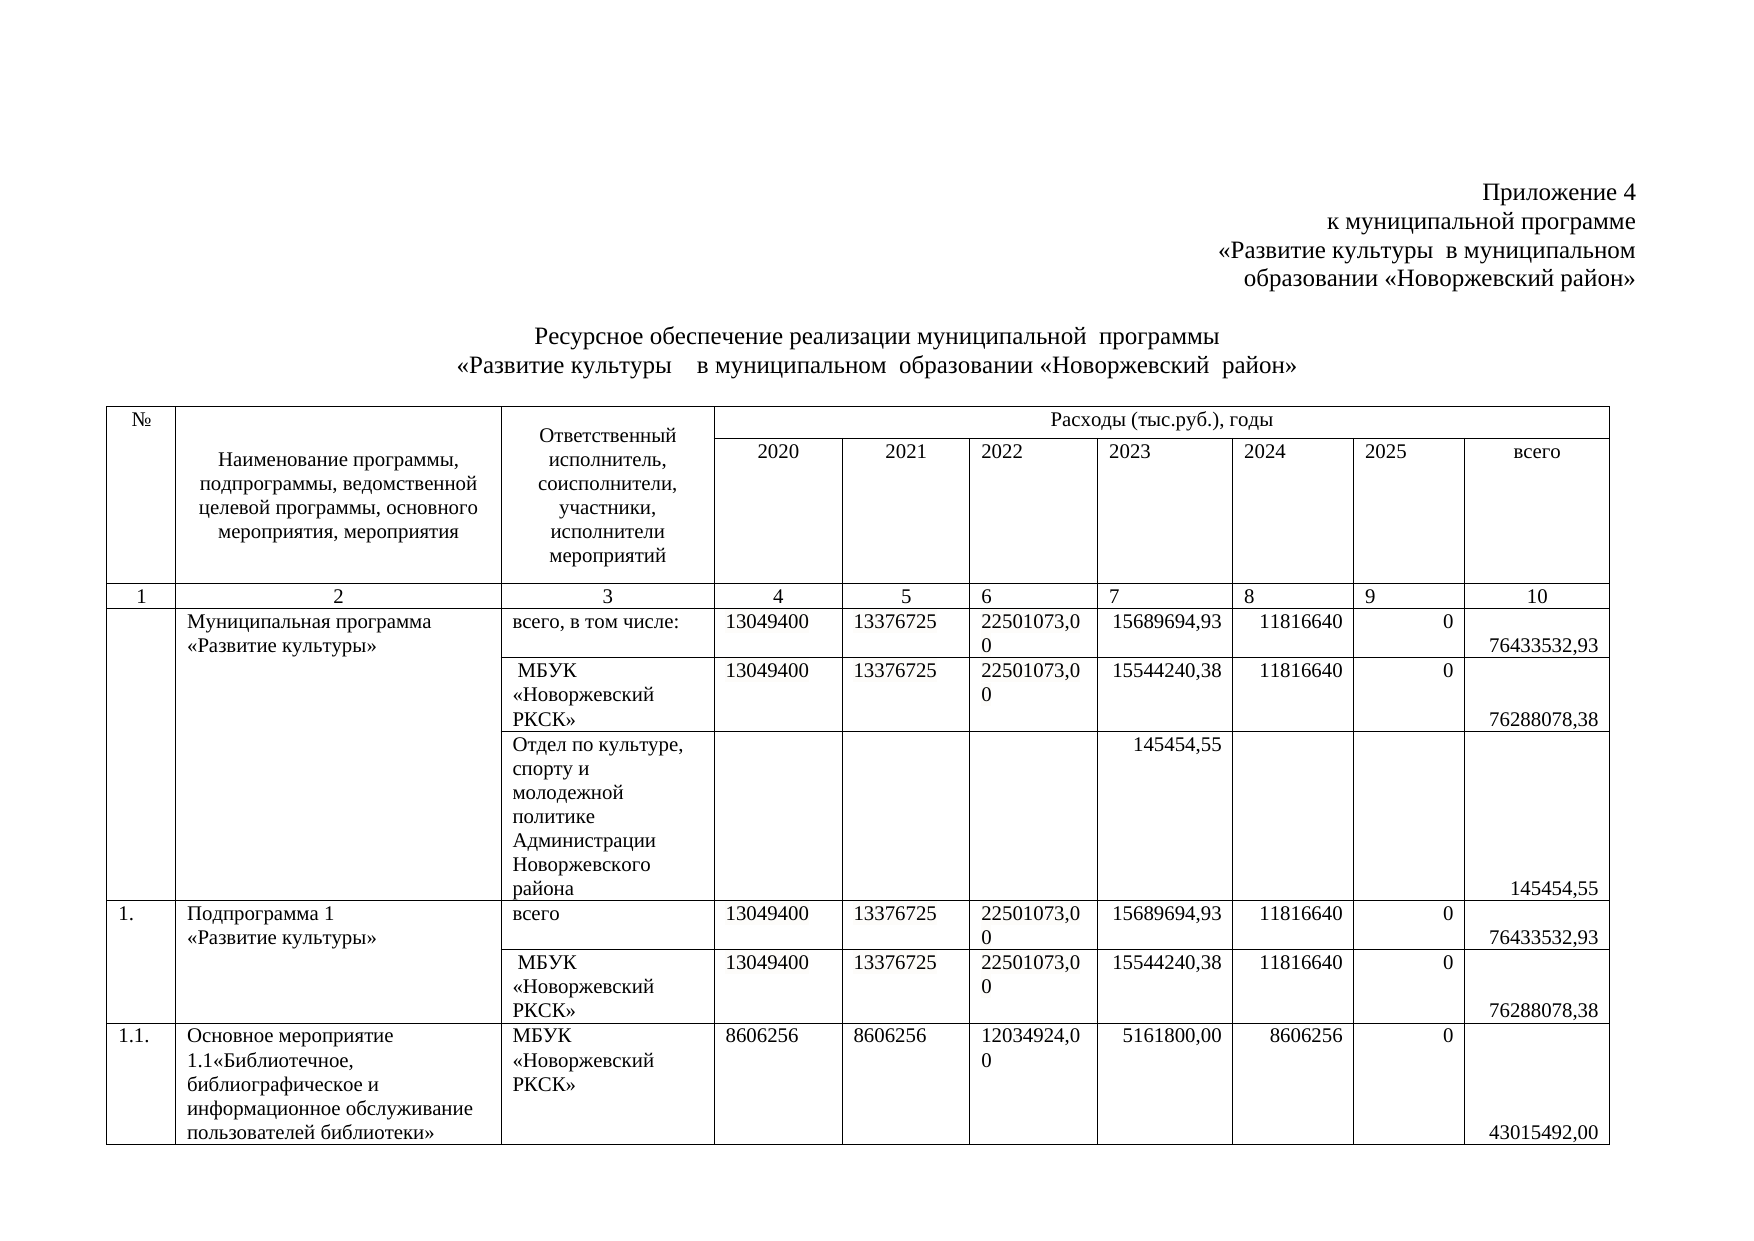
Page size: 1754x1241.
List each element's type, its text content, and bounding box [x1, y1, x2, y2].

table_cell Подпрограмма 1 «Развитие культуры» [176, 901, 501, 1022]
table_cell МБУК «Новоржевский РКСК» [502, 658, 714, 731]
table_cell 2022 [970, 439, 1097, 583]
table_cell 3 [502, 584, 714, 608]
table_cell Муниципальная программа «Развитие культуры» [176, 609, 501, 900]
table_cell 13049400 [715, 658, 842, 731]
table_cell 15544240,38 [1098, 950, 1232, 1022]
table_cell [715, 732, 842, 900]
table_cell 22501073,00 [970, 658, 1097, 731]
table_cell 2020 [715, 439, 842, 583]
table_cell 22501073,00 [970, 950, 1097, 1022]
table_cell 7 [1098, 584, 1232, 608]
text «Развитие культуры в муниципальном образовании «Новоржевский район» [118, 350, 1636, 378]
table_cell 0 [1354, 950, 1464, 1022]
table_cell 0 [1354, 658, 1464, 731]
table_cell [1354, 732, 1464, 900]
table_cell 2023 [1098, 439, 1232, 583]
table_cell [843, 732, 969, 900]
subtitle Приложение 4 [118, 177, 1636, 206]
text «Развитие культуры в муниципальном [118, 235, 1636, 263]
table_header Расходы (тыс.руб.), годы [715, 407, 1609, 438]
table_cell 4 [715, 584, 842, 608]
table_cell 2021 [843, 439, 969, 583]
table_cell 2 [176, 584, 501, 608]
table_cell 0 [1354, 901, 1464, 949]
text образовании «Новоржевский район» [118, 263, 1636, 292]
table_cell МБУК «Новоржевский РКСК» [502, 950, 714, 1022]
table_header № [107, 407, 175, 583]
table_cell 5 [843, 584, 969, 608]
table_cell всего, в том числе: [502, 609, 714, 657]
table_cell 0 [1354, 1024, 1464, 1144]
table_cell 2024 [1233, 439, 1353, 583]
table_cell 10 [1465, 584, 1609, 608]
table_header Ответственный исполнитель, соисполнители, участники, исполнители мероприятий [502, 407, 714, 583]
table_cell 76288078,38 [1465, 658, 1609, 731]
table_cell 9 [1354, 584, 1464, 608]
table_cell 15689694,93 [1098, 609, 1232, 657]
table_cell 13376725 [843, 658, 969, 731]
table_cell 1 [107, 584, 175, 608]
table_cell 76433532,93 [1465, 609, 1609, 657]
table_cell [970, 732, 1097, 900]
table_cell 145454,55 [1098, 732, 1232, 900]
table_cell МБУК «Новоржевский РКСК» [502, 1024, 714, 1144]
table_cell всего [1465, 439, 1609, 583]
table_cell 8606256 [715, 1024, 842, 1144]
table_cell 76288078,38 [1465, 950, 1609, 1022]
table_cell 13376725 [843, 609, 969, 657]
table_cell [107, 609, 175, 900]
table_cell 15689694,93 [1098, 901, 1232, 949]
table_cell 22501073,00 [991, 609, 1097, 657]
table_cell 22501073,00 [991, 901, 1097, 949]
table_cell 6 [970, 584, 1097, 608]
table_cell Основное мероприятие 1.1«Библиотечное, библиографическое и информационное обслуживание пользователей библиотеки» [176, 1024, 501, 1144]
table_cell 8 [1233, 584, 1353, 608]
table_cell 76433532,93 [1465, 901, 1609, 949]
table_cell 11816640 [1233, 658, 1353, 731]
table_cell 43015492,00 [1465, 1024, 1609, 1144]
table_cell 1. [107, 901, 175, 1022]
table_cell [1233, 732, 1353, 900]
table_cell 13376725 [843, 901, 969, 949]
subtitle Ресурсное обеспечение реализации муниципальной программы [118, 321, 1636, 350]
table_cell 0 [1354, 609, 1464, 657]
text к муниципальной программе [118, 206, 1636, 235]
table_cell 8606256 [1233, 1024, 1353, 1144]
table_header Наименование программы, подпрограммы, ведомственной целевой программы, основного мероприятия, мероприятия [176, 407, 501, 583]
table_cell 13049400 [715, 950, 842, 1022]
table_cell 13049400 [715, 609, 842, 657]
table_cell 11816640 [1233, 950, 1353, 1022]
table_cell 13376725 [843, 950, 969, 1022]
table_cell 1.1. [107, 1024, 175, 1144]
table_cell 15544240,38 [1098, 658, 1232, 731]
table_cell 11816640 [1233, 901, 1353, 949]
table_cell 13049400 [715, 901, 842, 949]
table_cell 8606256 [843, 1024, 969, 1144]
table_cell всего [502, 901, 714, 949]
table_cell Отдел по культуре, спорту и молодежной политике Администрации Новоржевского района [502, 732, 714, 900]
table_cell 11816640 [1233, 609, 1353, 657]
table_cell 12034924,00 [970, 1024, 1097, 1144]
table_cell 2025 [1354, 439, 1464, 583]
table_cell 145454,55 [1465, 732, 1609, 900]
table_cell 5161800,00 [1098, 1024, 1232, 1144]
